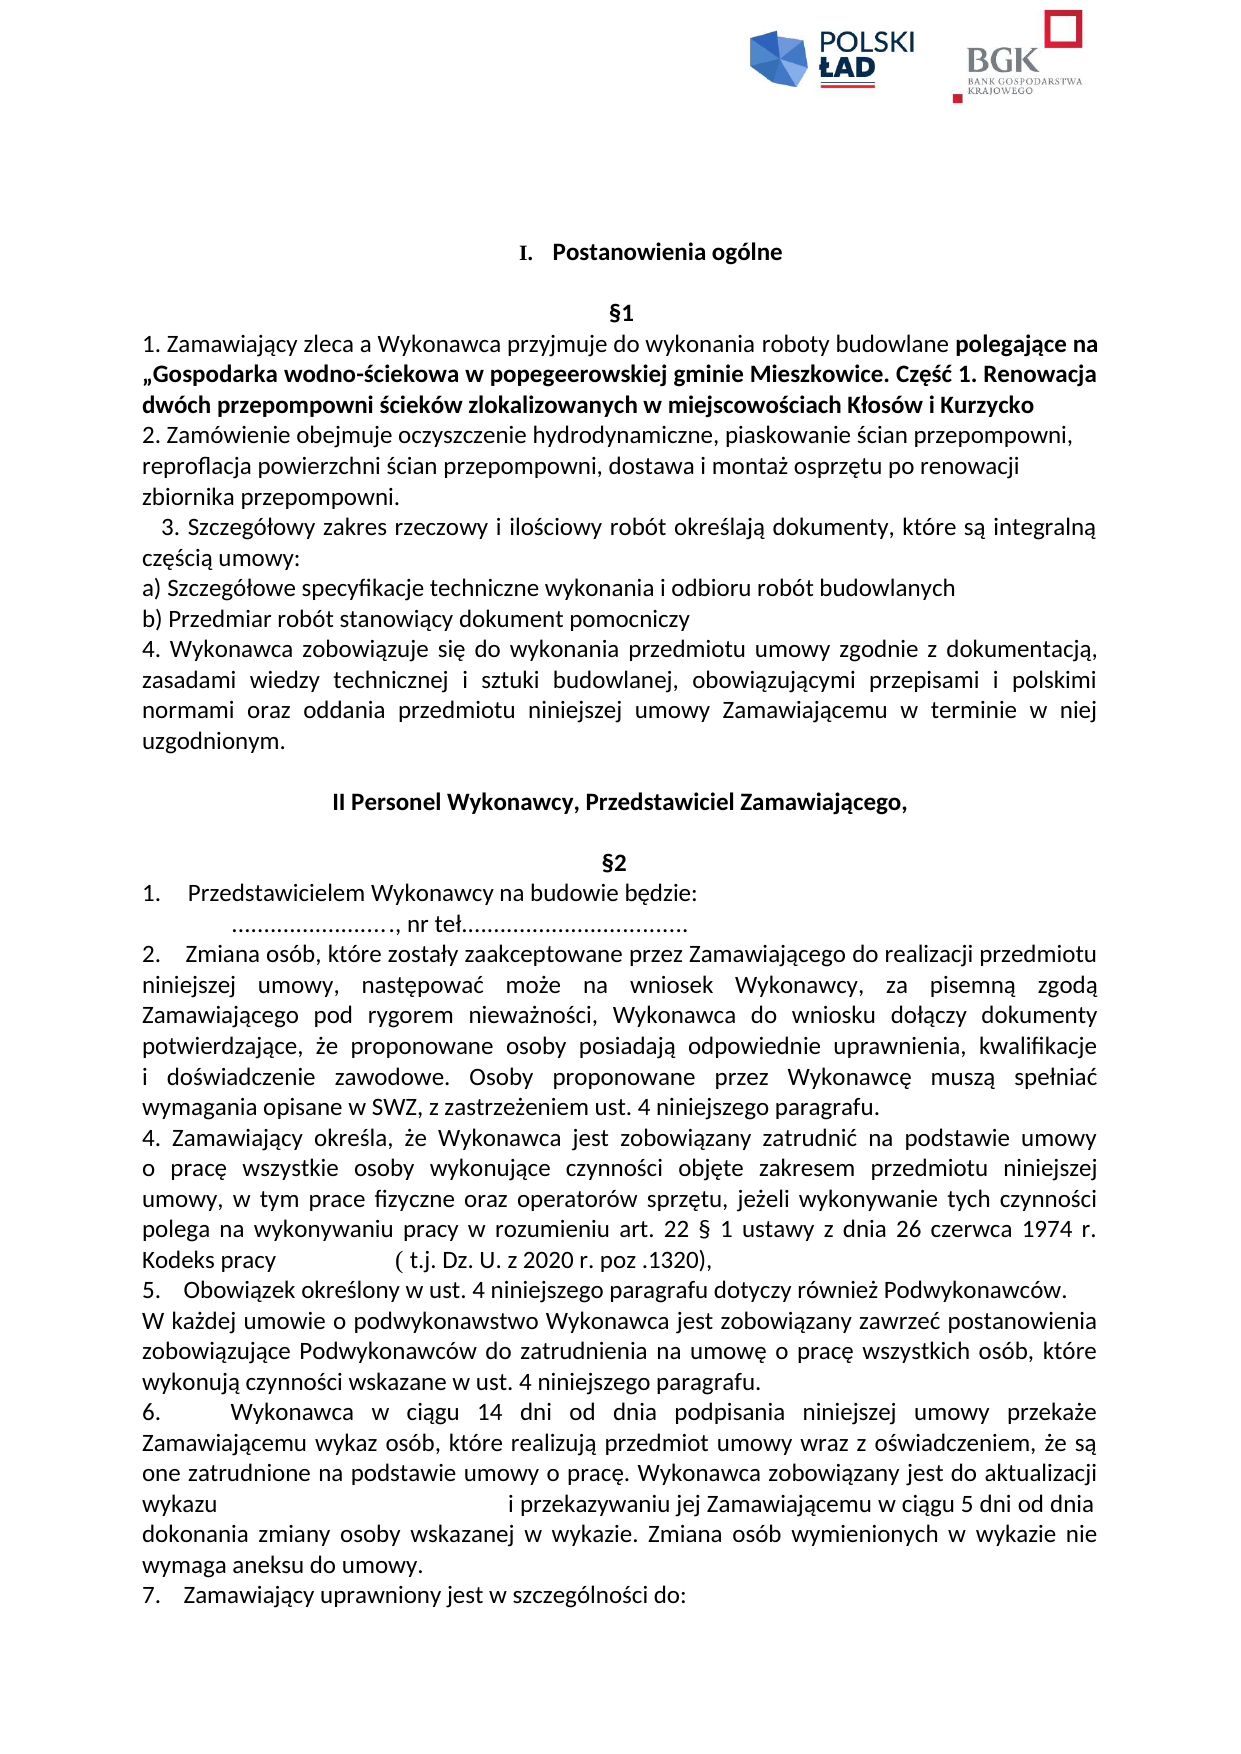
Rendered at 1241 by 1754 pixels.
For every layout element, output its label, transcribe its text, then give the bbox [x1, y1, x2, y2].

text 7. Zamawiający uprawniony jest w szczególności do: [142, 1579, 1098, 1610]
text 1. Zamawiający zleca a Wykonawca przyjmuje do wykonania roboty budowlane polegające na „Gospodarka wodno-ściekowa w popegeerowskiej gminie Mieszkowice. Część 1. Renowacja dwóch przepompowni ścieków zlokalizowanych w miejscowościach Kłosów i Kurzycko [142, 328, 1098, 420]
text 6. Wykonawca w ciągu 14 dni od dnia podpisania niniejszej umowy przekaże Zamawiającemu wykaz osób, które realizują przedmiot umowy wraz z oświadczeniem, że są one zatrudnione na podstawie umowy o pracę. Wykonawca zobowiązany jest do aktualizacji wykazu i przekazywaniu jej Zamawiającemu w ciągu 5 dni od dnia dokonania zmiany osoby wskazanej w wykazie. Zmiana osób wymienionych w wykazie nie wymaga aneksu do umowy. [142, 1396, 1098, 1579]
text 4. Wykonawca zobowiązuje się do wykonania przedmiotu umowy zgodnie z dokumentacją, zasadami wiedzy technicznej i sztuki budowlanej, obowiązującymi przepisami i polskimi normami oraz oddania przedmiotu niniejszej umowy Zamawiającemu w terminie w niej uzgodnionym. [142, 633, 1098, 755]
text 4. Zamawiający określa, że Wykonawca jest zobowiązany zatrudnić na podstawie umowy o pracę wszystkie osoby wykonujące czynności objęte zakresem przedmiotu niniejszej umowy, w tym prace fizyczne oraz operatorów sprzętu, jeżeli wykonywanie tych czynności polega na wykonywaniu pracy w rozumieniu art. 22 § 1 ustawy z dnia 26 czerwca 1974 r. Kodeks pracy ( t.j. Dz. U. z 2020 r. poz .1320), [142, 1122, 1098, 1274]
text 3. Szczegółowy zakres rzeczowy i ilościowy robót określają dokumenty, które są integralną częścią umowy: [77, 511, 1098, 572]
list Przedstawicielem Wykonawcy na budowie będzie: [142, 877, 1098, 908]
text §2 [142, 847, 1086, 877]
text 5. Obowiązek określony w ust. 4 niniejszego paragrafu dotyczy również Podwykonawców. W każdej umowie o podwykonawstwo Wykonawca jest zobowiązany zawrzeć postanowienia zobowiązujące Podwykonawców do zatrudnienia na umowę o pracę wszystkich osób, które wykonują czynności wskazane w ust. 4 niniejszego paragrafu. [142, 1274, 1098, 1396]
text §1 [144, 298, 1098, 328]
text 2. Zmiana osób, które zostały zaakceptowane przez Zamawiającego do realizacji przedmiotu niniejszej umowy, następować może na wniosek Wykonawcy, za pisemną zgodą Zamawiającego pod rygorem nieważności, Wykonawca do wniosku dołączy dokumenty potwierdzające, że proponowane osoby posiadają odpowiednie uprawnienia, kwalifikacje i doświadczenie zawodowe. Osoby proponowane przez Wykonawcę muszą spełniać wymagania opisane w SWZ, z zastrzeżeniem ust. 4 niniejszego paragrafu. [142, 938, 1098, 1122]
list Postanowienia ogólne [519, 237, 1098, 267]
text II Personel Wykonawcy, Przedstawiciel Zamawiającego, [142, 786, 1098, 816]
text 2. Zamówienie obejmuje oczyszczenie hydrodynamiczne, piaskowanie ścian przepompowni, reproflacja powierzchni ścian przepompowni, dostawa i montaż osprzętu po renowacji zbiornika przepompowni. [142, 420, 1098, 511]
text , nr teł [188, 908, 1098, 938]
text a) Szczegółowe specyfikacje techniczne wykonania i odbioru robót budowlanych [142, 572, 1098, 603]
text b) Przedmiar robót stanowiący dokument pomocniczy [142, 603, 1098, 633]
